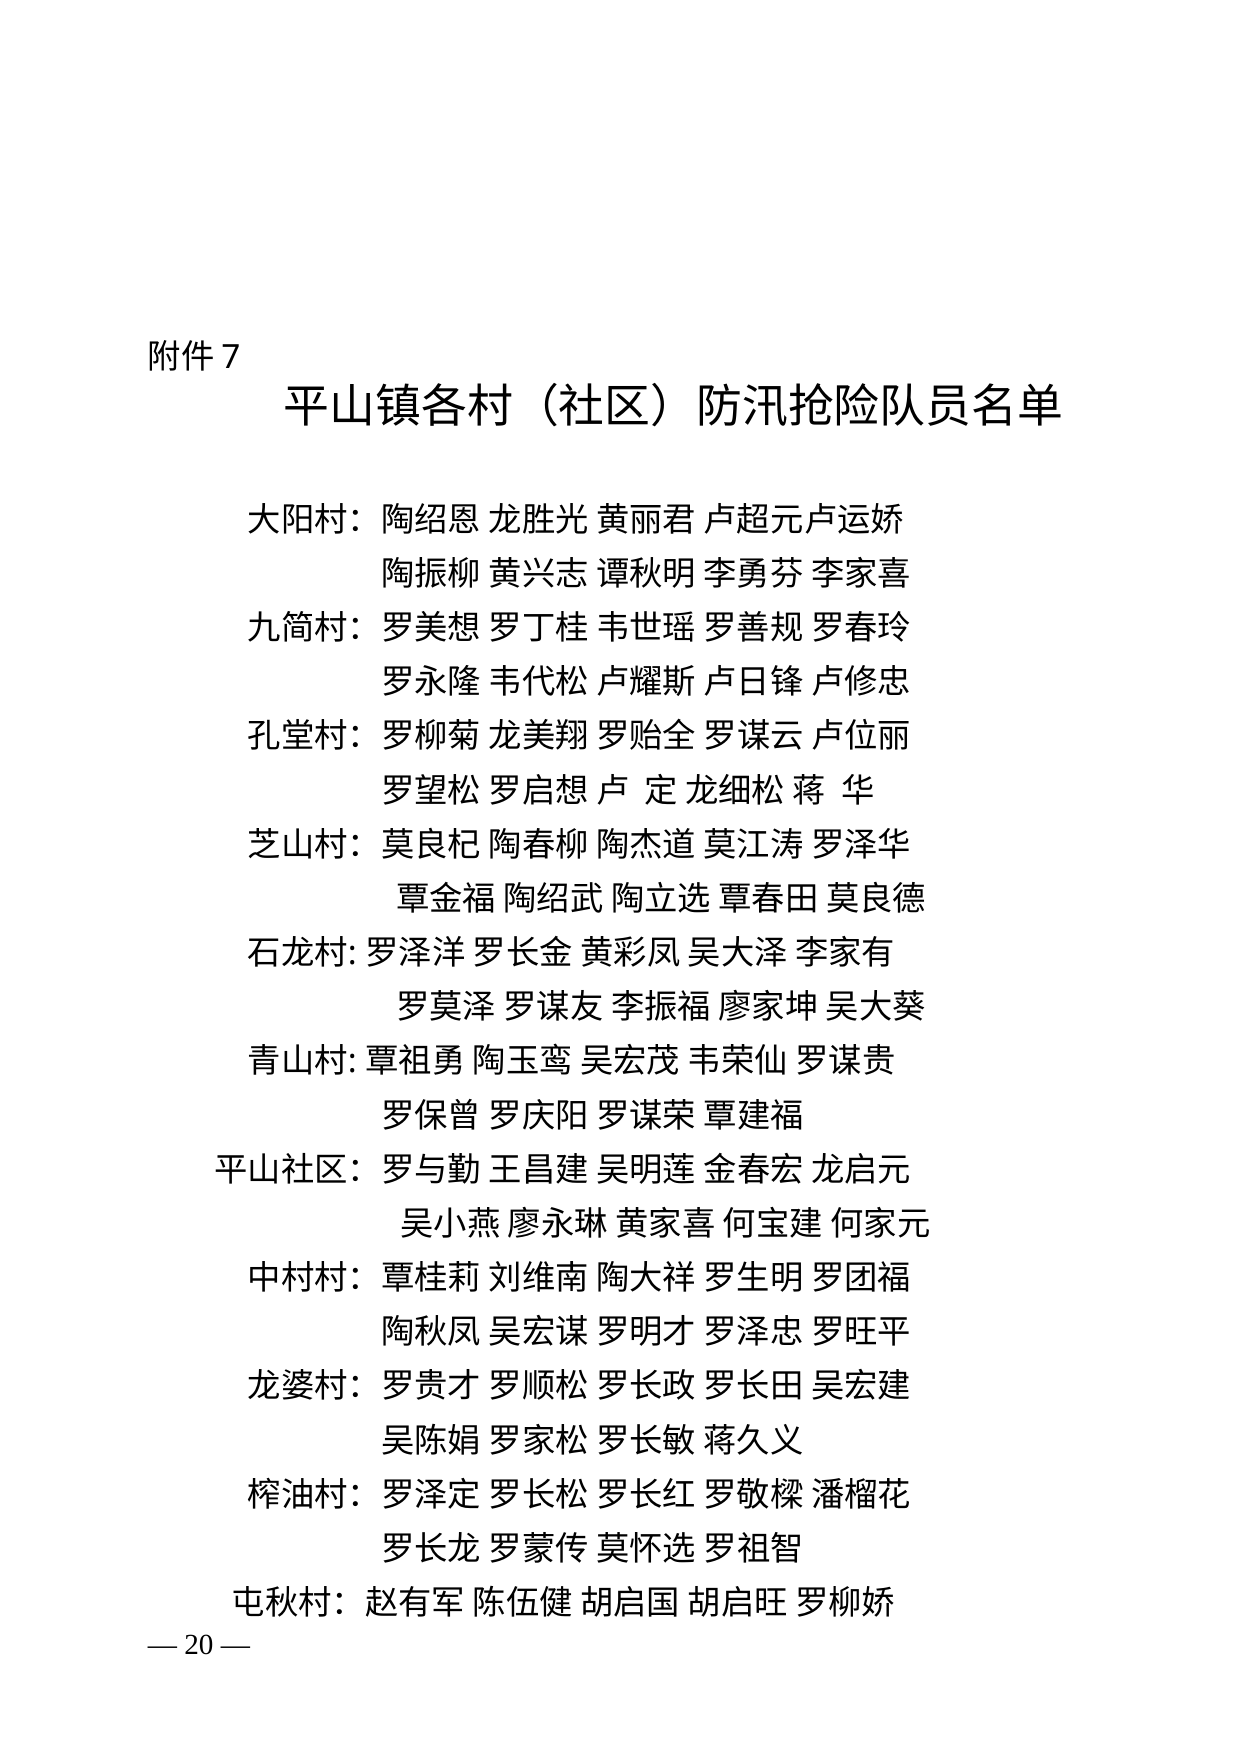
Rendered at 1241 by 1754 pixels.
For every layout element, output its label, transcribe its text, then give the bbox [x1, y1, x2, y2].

text 罗保曾 罗庆阳 罗谋荣 覃建福 [148, 1084, 1107, 1138]
text 陶振柳 黄兴志 谭秋明 李勇芬 李家喜 [148, 542, 1107, 596]
text 芝山村：莫良杞 陶春柳 陶杰道 莫江涛 罗泽华 [148, 813, 1107, 867]
text 平山社区：罗与勤 王昌建 吴明莲 金春宏 龙启元 [148, 1138, 1107, 1192]
text 龙婆村：罗贵才 罗顺松 罗长政 罗长田 吴宏建 [148, 1354, 1107, 1409]
text 青山村: 覃祖勇 陶玉鸾 吴宏茂 韦荣仙 罗谋贵 [148, 1029, 1107, 1084]
text 中村村：覃桂莉 刘维南 陶大祥 罗生明 罗团福 [148, 1246, 1107, 1300]
text 石龙村: 罗泽洋 罗长金 黄彩凤 吴大泽 李家有 [148, 921, 1107, 975]
text 平山镇各村（社区）防汛抢险队员名单 [148, 379, 1107, 434]
text 覃金福 陶绍武 陶立选 覃春田 莫良德 [148, 867, 1107, 921]
text 孔堂村：罗柳菊 龙美翔 罗贻全 罗谋云 卢位丽 [148, 704, 1107, 759]
text 陶秋凤 吴宏谋 罗明才 罗泽忠 罗旺平 [148, 1300, 1107, 1354]
text 罗莫泽 罗谋友 李振福 廖家坤 吴大葵 [148, 975, 1107, 1029]
text 罗永隆 韦代松 卢耀斯 卢日锋 卢修忠 [148, 650, 1107, 704]
text 罗望松 罗启想 卢 定 龙细松 蒋 华 [148, 759, 1107, 813]
text 罗长龙 罗蒙传 莫怀选 罗祖智 [148, 1517, 1107, 1571]
text 附件7 [148, 325, 1107, 379]
text 屯秋村：赵有军 陈伍健 胡启国 胡启旺 罗柳娇 [148, 1571, 1107, 1625]
text 九简村：罗美想 罗丁桂 韦世瑶 罗善规 罗春玲 [148, 596, 1107, 650]
text 吴陈娟 罗家松 罗长敏 蒋久义 [148, 1409, 1107, 1463]
text 榨油村：罗泽定 罗长松 罗长红 罗敬樑 潘榴花 [148, 1463, 1107, 1517]
text 大阳村：陶绍恩 龙胜光 黄丽君 卢超元 卢运娇 [148, 488, 1107, 542]
text 吴小燕 廖永琳 黄家喜 何宝建 何家元 [148, 1192, 1107, 1246]
